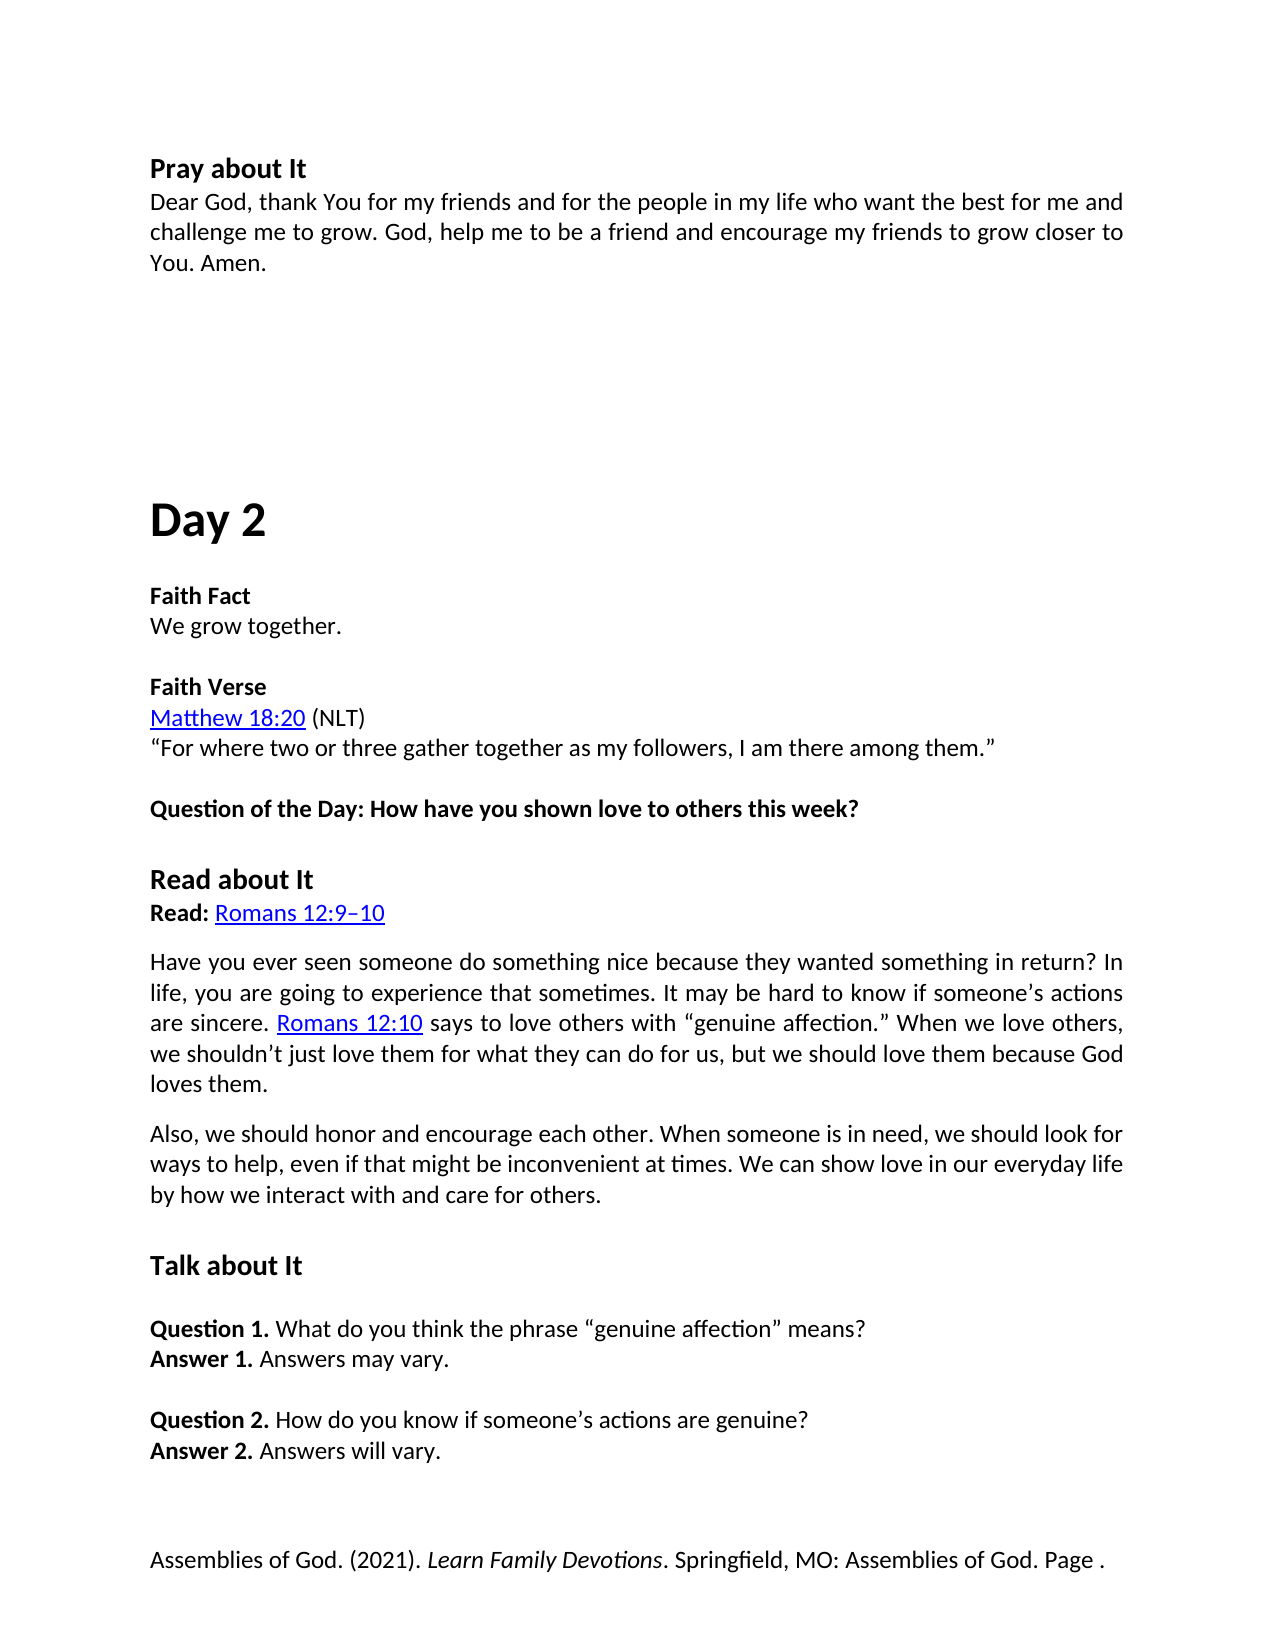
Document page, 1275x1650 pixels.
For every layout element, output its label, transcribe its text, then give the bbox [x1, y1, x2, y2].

table_cell Question 2. How do you know if someone’s actions are genuine? Answer 2. Answers will vary. [150, 1405, 1050, 1496]
text Have you ever seen someone do something nice because they wanted something in return? In life, you are going to experience that sometimes. It may be hard to know if someone’s actions are sincere. Romans 12:10 says to love others with “genuine affection.” When we love others, we shouldn’t just love them for what they can do for us, but we should love them because God loves them. [150, 946, 1125, 1099]
text Also, we should honor and encourage each other. When someone is in need, we should look for ways to help, even if that might be inconvenient at times. We can show love in our everyday life by how we interact with and care for others. [150, 1118, 1125, 1209]
text Read about It [150, 861, 1125, 897]
text Talk about It [150, 1247, 1125, 1282]
text Dear God, thank You for my friends and for the people in my life who want the best for me and challenge me to grow. God, help me to be a friend and encourage my friends to grow closer to You. Amen. [150, 186, 1125, 277]
text Pray about It [150, 150, 1125, 186]
text Read: Romans 12:9–10 [150, 897, 1125, 928]
text Day 2 [150, 488, 1125, 549]
table_header Faith Fact We grow together. Faith Verse Matthew 18:20 (NLT) “For where two or three gather together as my followers, I am there among them.” Question of the Day: How have you shown love to others this week? [150, 549, 1050, 824]
table_header Question 1. What do you think the phrase “genuine affection” means? Answer 1. Answers may vary. [150, 1283, 1050, 1404]
